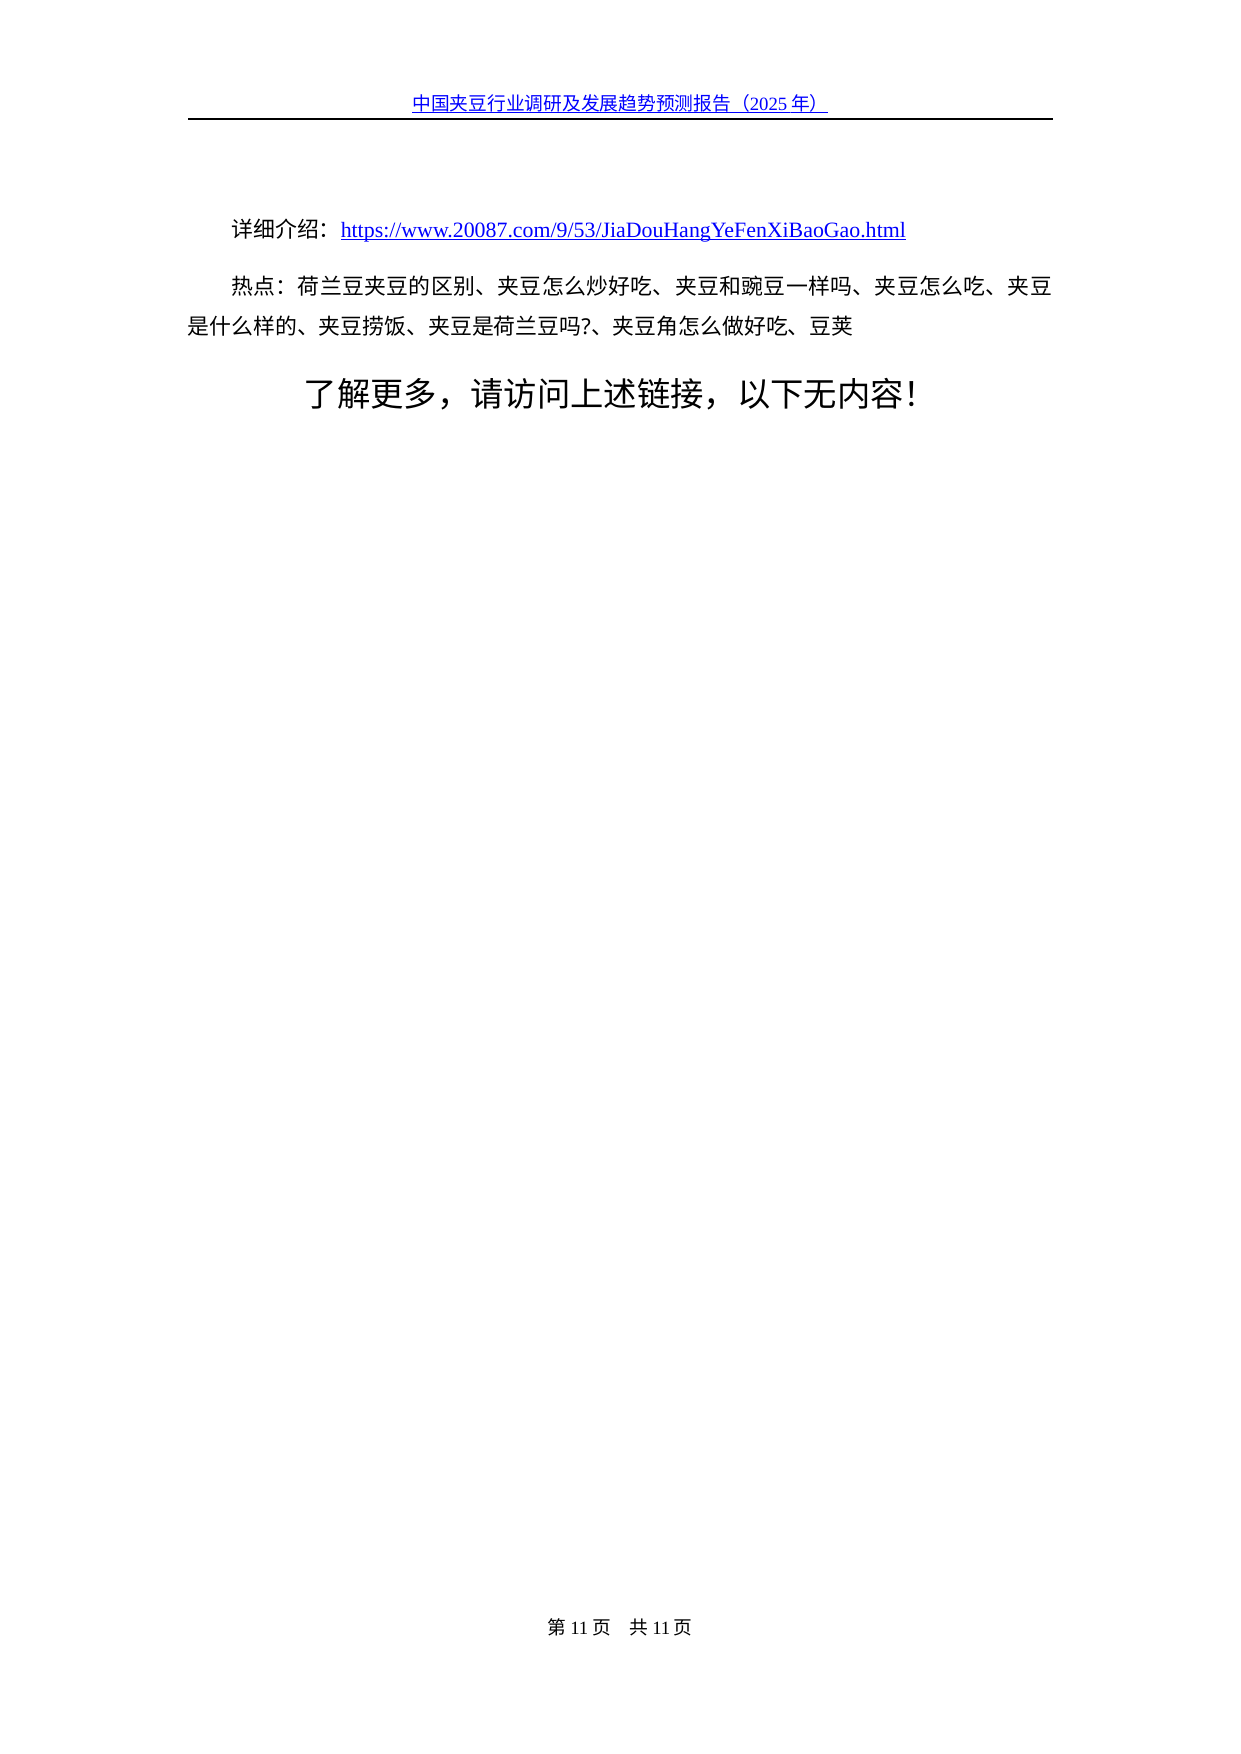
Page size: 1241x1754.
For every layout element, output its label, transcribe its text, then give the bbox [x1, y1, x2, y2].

title 了解更多，请访问上述链接，以下无内容！ [187, 359, 1053, 424]
text 详细介绍：https://www.20087.com/9/53/JiaDouHangYeFenXiBaoGao.html [187, 212, 1053, 244]
text 热点：荷兰豆夹豆的区别、夹豆怎么炒好吃、夹豆和豌豆一样吗、夹豆怎么吃、夹豆是什么样的、夹豆捞饭、夹豆是荷兰豆吗?、夹豆角怎么做好吃、豆荚 [187, 268, 1053, 341]
